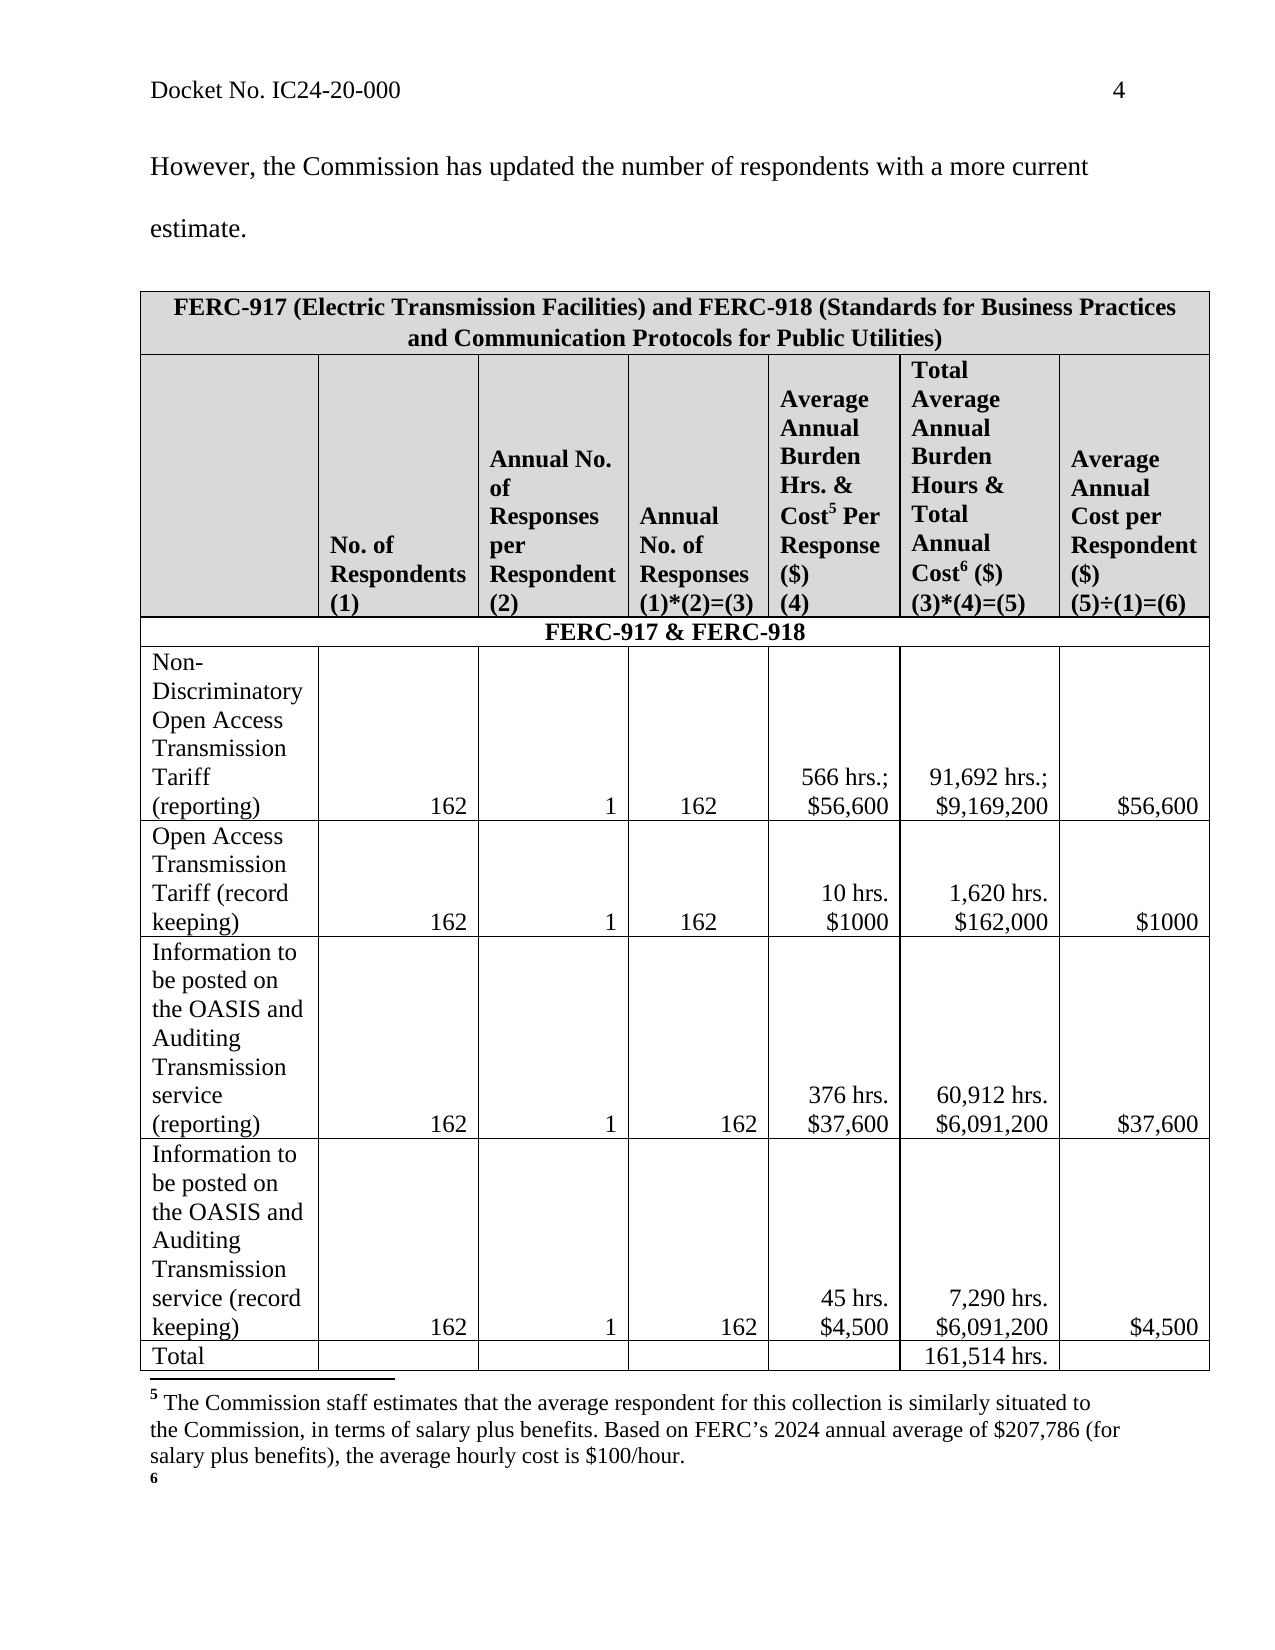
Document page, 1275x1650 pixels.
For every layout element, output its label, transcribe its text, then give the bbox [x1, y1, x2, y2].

table_cell No. of Respondents (1) [319, 355, 478, 616]
table_cell [1060, 1341, 1209, 1370]
table_cell 10 hrs. $1000 [769, 821, 899, 936]
table_cell 60,912 hrs. $6,091,200 [901, 937, 1059, 1138]
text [150, 150, 1125, 243]
table_cell Annual No. of Responses per Respondent (2) [479, 355, 628, 616]
table_cell 162 [319, 821, 478, 936]
table_cell Average Annual Cost per Respondent ($) (5)÷(1)=(6) [1060, 355, 1209, 616]
table_header FERC-917 (Electric Transmission Facilities) and FERC-918 (Standards for Business Practices and Communication Protocols for Public Utilities) [141, 292, 1209, 354]
table_cell Non-Discriminatory Open Access Transmission Tariff (reporting) [141, 647, 318, 820]
table_cell 162 [319, 647, 478, 820]
table_cell 376 hrs. $37,600 [769, 937, 899, 1138]
table_cell [319, 1341, 478, 1370]
table_cell Total Average Annual Burden Hours & Total Annual Cost ($) (3)*(4)=(5) [901, 355, 1059, 616]
table_cell [479, 1341, 628, 1370]
table_cell 1 [479, 647, 628, 820]
table_cell 91,692 hrs.; $9,169,200 [901, 647, 1059, 820]
table_cell [769, 1341, 899, 1370]
table_cell 1 [479, 937, 628, 1138]
table_cell [141, 355, 318, 616]
table_cell 162 [629, 821, 768, 936]
table_cell $4,500 [1060, 1139, 1209, 1340]
table_cell 162 [319, 1139, 478, 1340]
table_cell 162 [319, 937, 478, 1138]
table_cell 1 [479, 1139, 628, 1340]
table_cell 1 [479, 821, 628, 936]
table_cell Open Access Transmission Tariff (record keeping) [141, 821, 318, 936]
table_cell Total [141, 1341, 318, 1370]
table_cell 162 [629, 1139, 768, 1340]
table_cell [901, 1341, 1059, 1370]
table_cell 566 hrs.; $56,600 [769, 647, 899, 820]
table_cell $37,600 [1060, 937, 1209, 1138]
table_cell 7,290 hrs. $6,091,200 [901, 1139, 1059, 1340]
table_cell [629, 1341, 768, 1370]
table_cell 1,620 hrs. $162,000 [901, 821, 1059, 936]
table_cell Information to be posted on the OASIS and Auditing Transmission service (reporting) [141, 937, 318, 1138]
table_cell Annual No. of Responses (1)*(2)=(3) [629, 355, 768, 616]
table_cell 162 [629, 937, 768, 1138]
table_cell Average Annual Burden Hrs. & Cost Per Response ($) (4) [769, 355, 899, 616]
table_cell $56,600 [1060, 647, 1209, 820]
table_cell Information to be posted on the OASIS and Auditing Transmission service (record keeping) [141, 1139, 318, 1340]
table_cell 45 hrs. $4,500 [769, 1139, 899, 1340]
table_cell 162 [629, 647, 768, 820]
table_cell $1000 [1060, 821, 1209, 936]
table_cell FERC-917 & FERC-918 [141, 618, 1209, 646]
